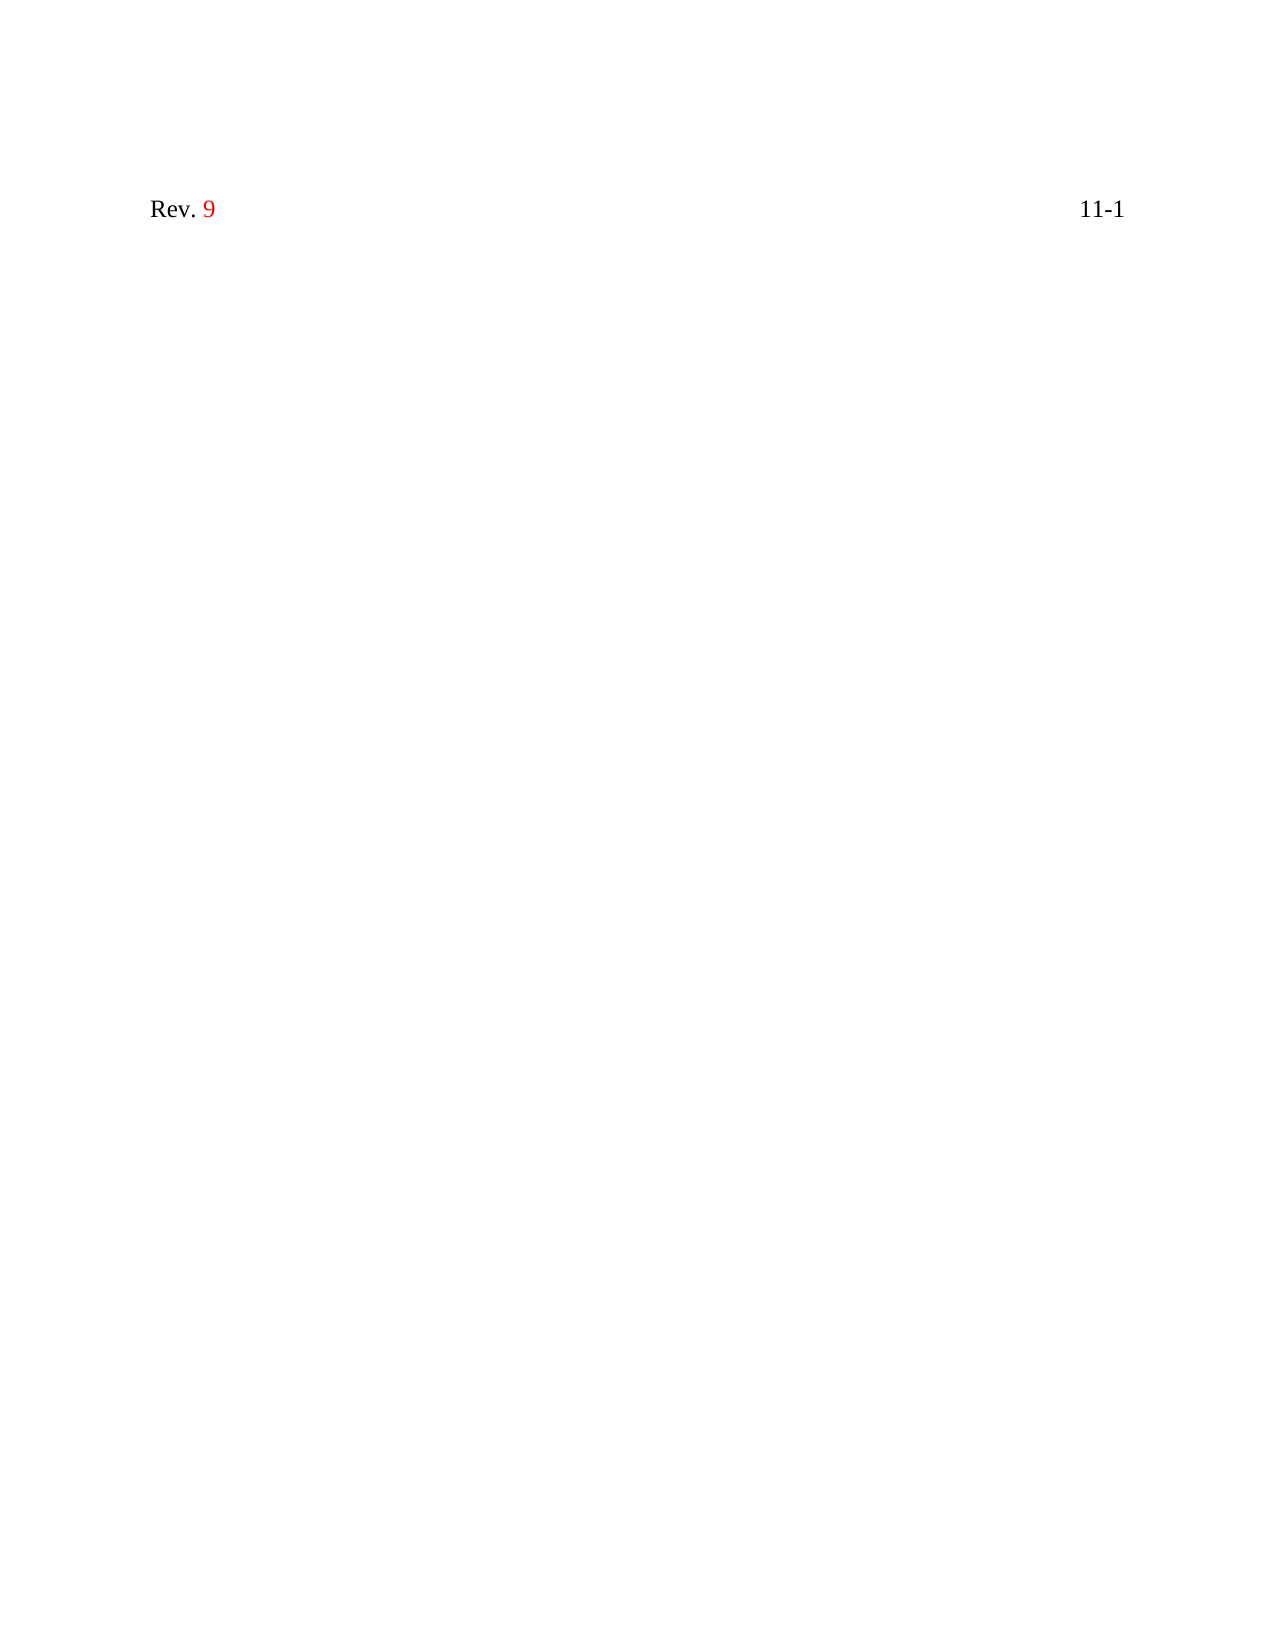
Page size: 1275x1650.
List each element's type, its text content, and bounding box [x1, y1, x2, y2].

text Rev. 9 11-1 [150, 199, 1125, 222]
